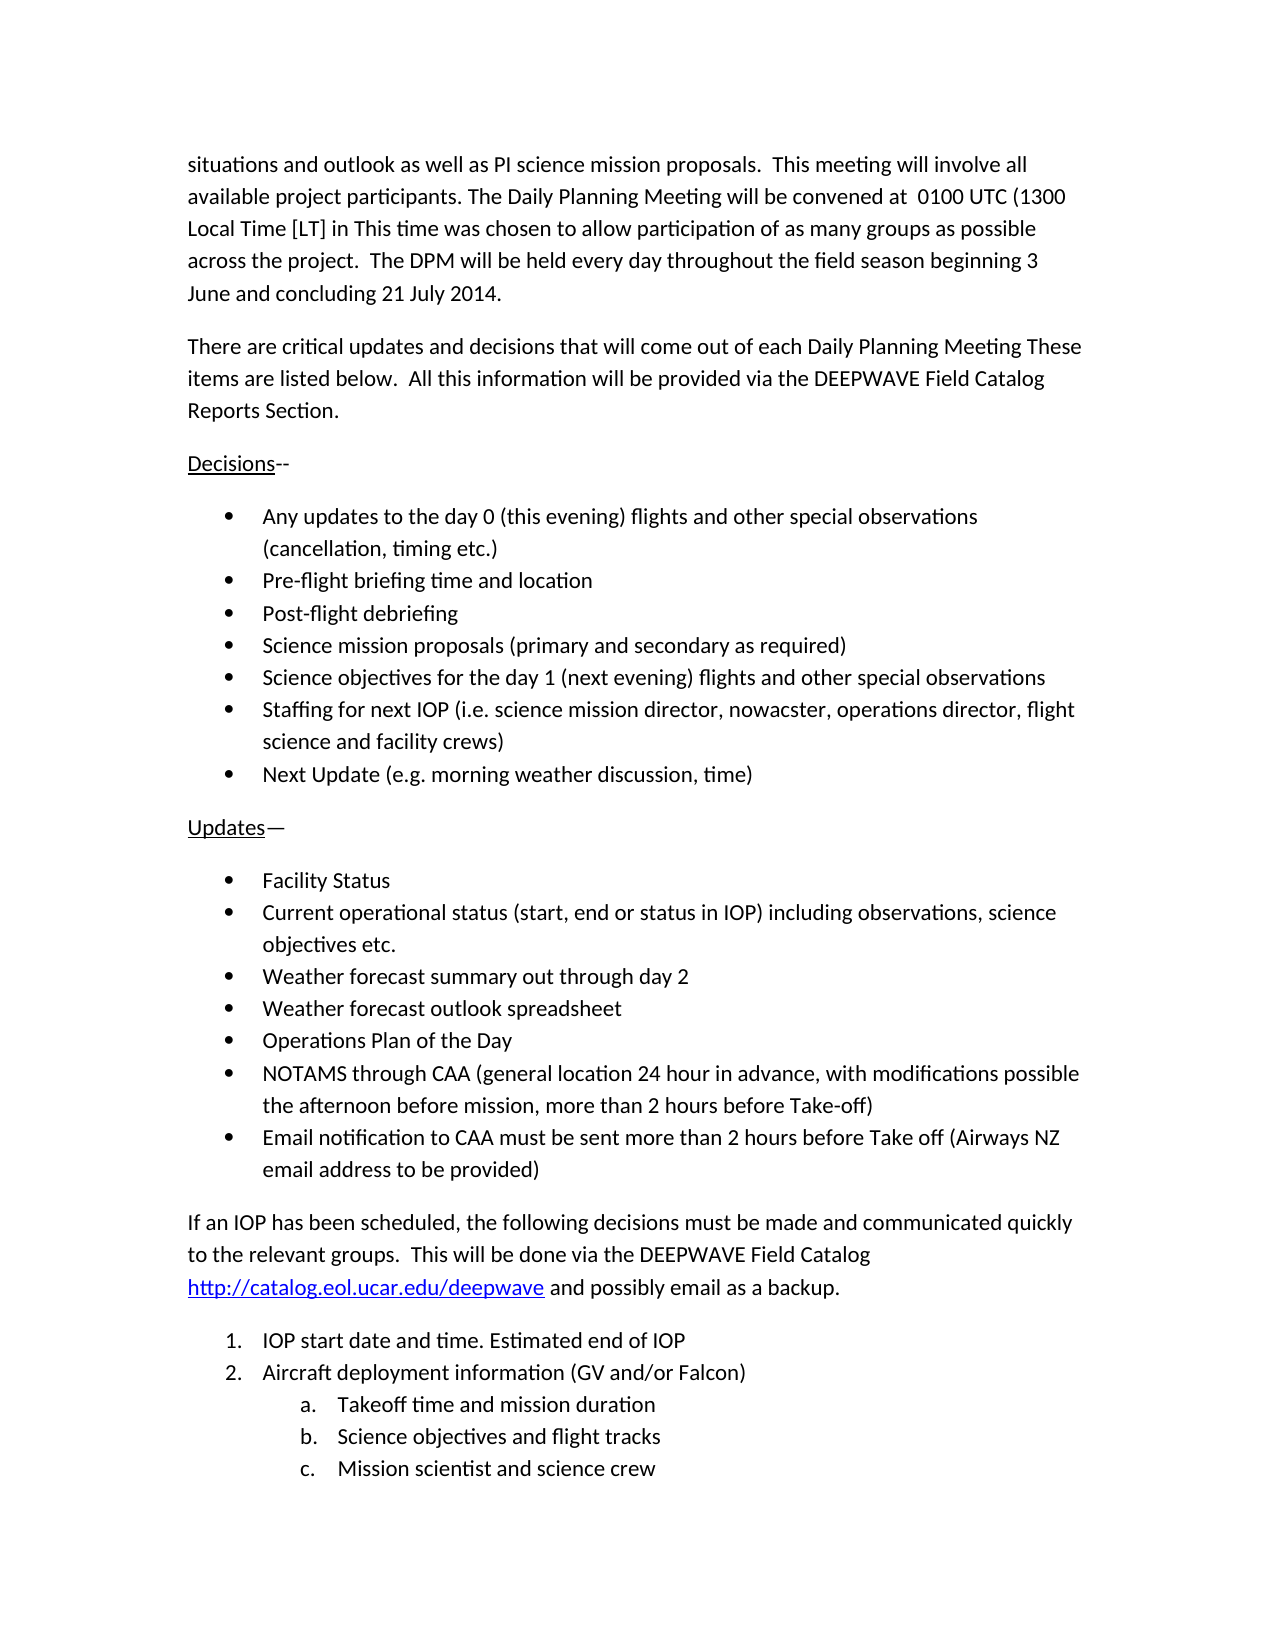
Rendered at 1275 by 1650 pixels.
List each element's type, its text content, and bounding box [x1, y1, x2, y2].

list Operations Plan of the Day [225, 1027, 1087, 1055]
list Science mission proposals (primary and secondary as required) [225, 631, 1087, 659]
list Any updates to the day 0 (this evening) flights and other special observations (cancellation, timing etc.) [225, 502, 1087, 562]
list Current operational status (start, end or status in IOP) including observations, science objectives etc. [225, 898, 1087, 958]
list NOTAMS through CAA (general location 24 hour in advance, with modifications possible the afternoon before mission, more than 2 hours before Take-off) [225, 1059, 1087, 1119]
list Staffing for next IOP (i.e. science mission director, nowacster, operations director, flight science and facility crews) [225, 695, 1087, 756]
list Post-flight debriefing [225, 599, 1087, 627]
list Weather forecast outlook spreadsheet [225, 994, 1087, 1022]
list Takeoff time and mission duration [300, 1390, 1087, 1418]
list Mission scientist and science crew [300, 1454, 1087, 1483]
list IOP start date and time. Estimated end of IOP [225, 1326, 1087, 1354]
list Weather forecast summary out through day 2 [225, 962, 1087, 990]
text If an IOP has been scheduled, the following decisions must be made and communicated quickly to the relevant groups. This will be done via the DEEPWAVE Field Catalog http://catalog.eol.ucar.edu/deepwave and possibly email as a backup. [187, 1208, 1087, 1301]
list Next Update (e.g. morning weather discussion, time) [225, 760, 1087, 788]
list Pre-flight briefing time and location [225, 567, 1087, 594]
list Aircraft deployment information (GV and/or Falcon) [225, 1358, 1087, 1386]
text There are critical updates and decisions that will come out of each Daily Planning Meeting These items are listed below. All this information will be provided via the DEEPWAVE Field Catalog Reports Section. [187, 332, 1087, 424]
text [187, 150, 1087, 307]
list Science objectives and flight tracks [300, 1422, 1087, 1450]
list Science objectives for the day 1 (next evening) flights and other special observations [225, 663, 1087, 691]
list Facility Status [225, 866, 1087, 894]
list Email notification to CAA must be sent more than 2 hours before Take off (Airways NZ email address to be provided) [225, 1123, 1087, 1183]
text Decisions-- [187, 449, 1087, 477]
text Updates— [187, 813, 1087, 841]
